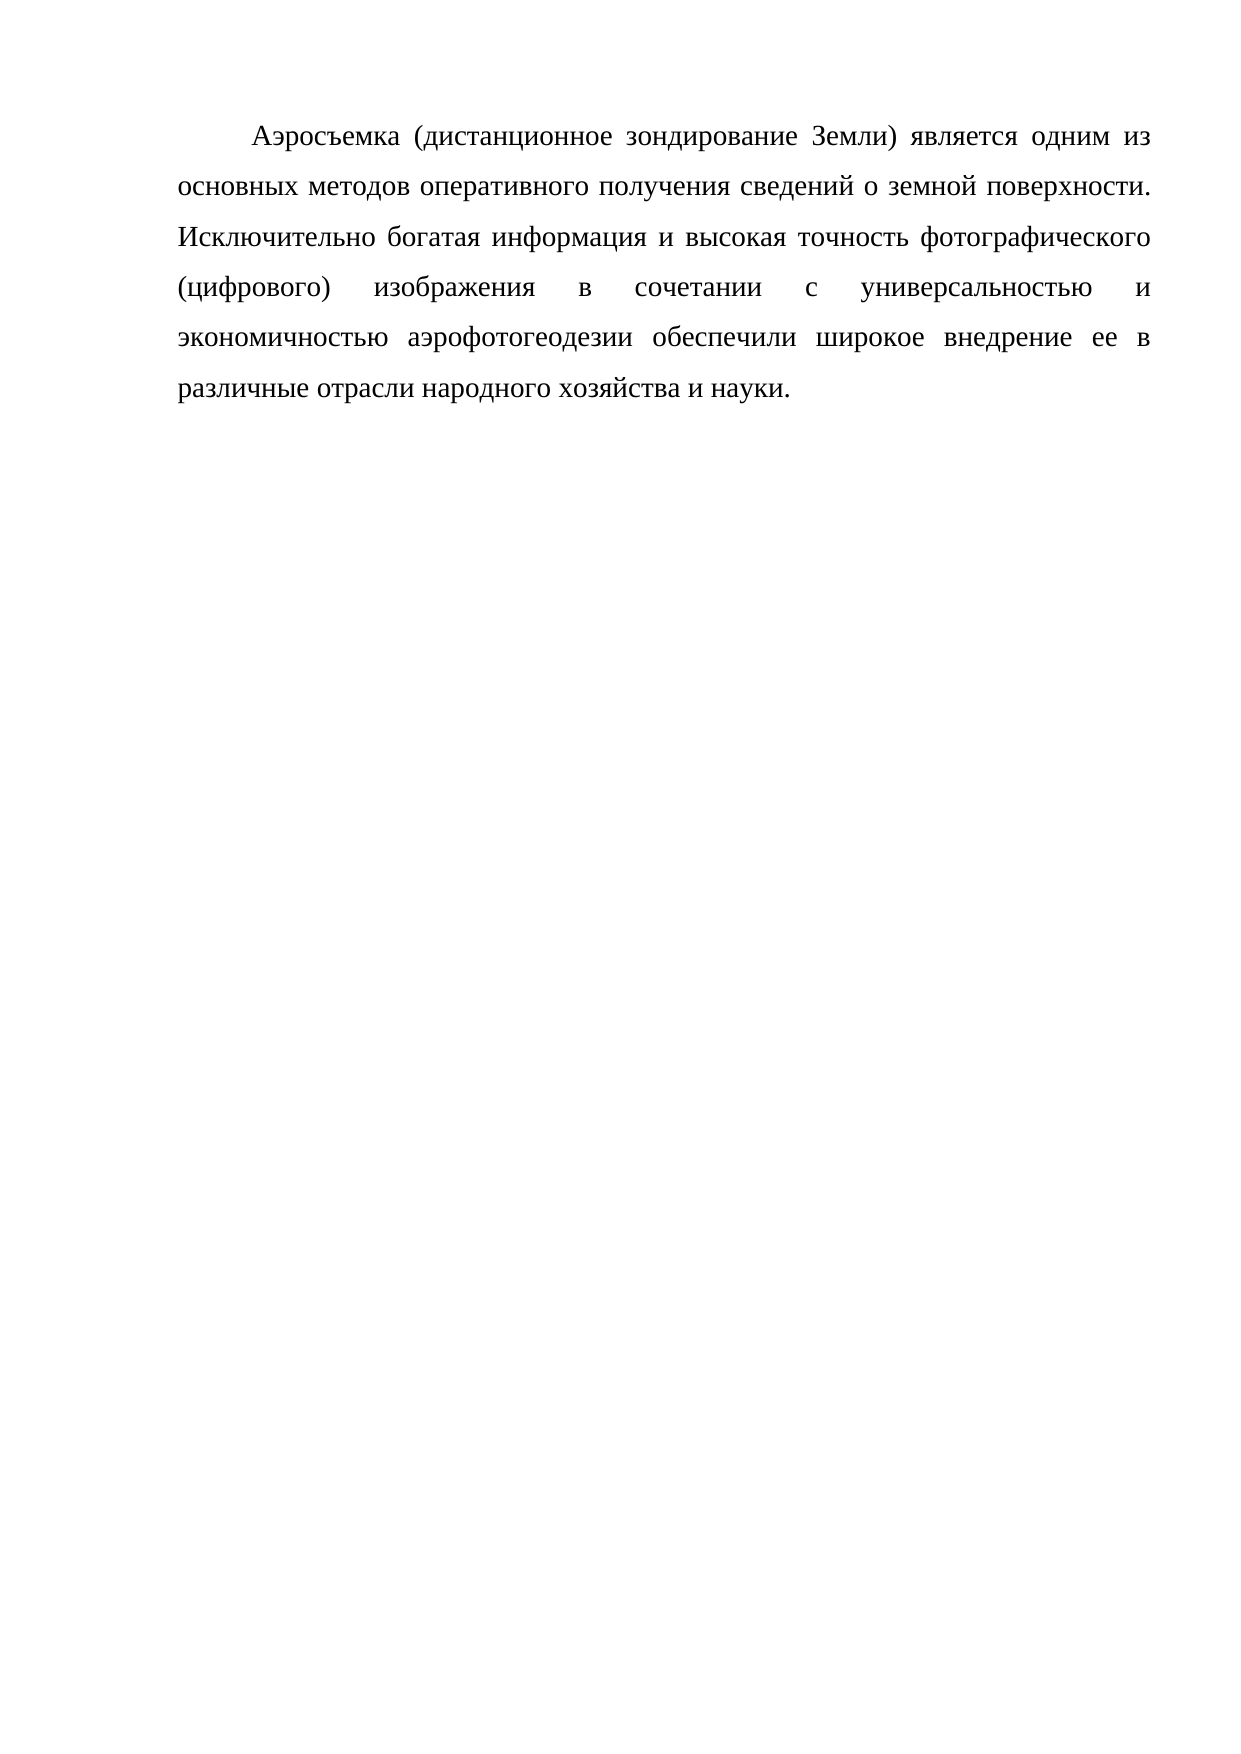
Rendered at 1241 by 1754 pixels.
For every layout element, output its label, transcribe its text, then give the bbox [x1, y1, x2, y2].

text Аэросъемка (дистанционное зондирование Земли) является одним из основных методов оперативного получения сведений о земной поверхности. Исключительно богатая информация и высокая точность фотографического (цифрового) изображения в сочетании с универсальностью и экономичностью аэрофотогеодезии обеспечили широкое внедрение ее в различные отрасли народного хозяйства и науки. [177, 118, 1152, 403]
